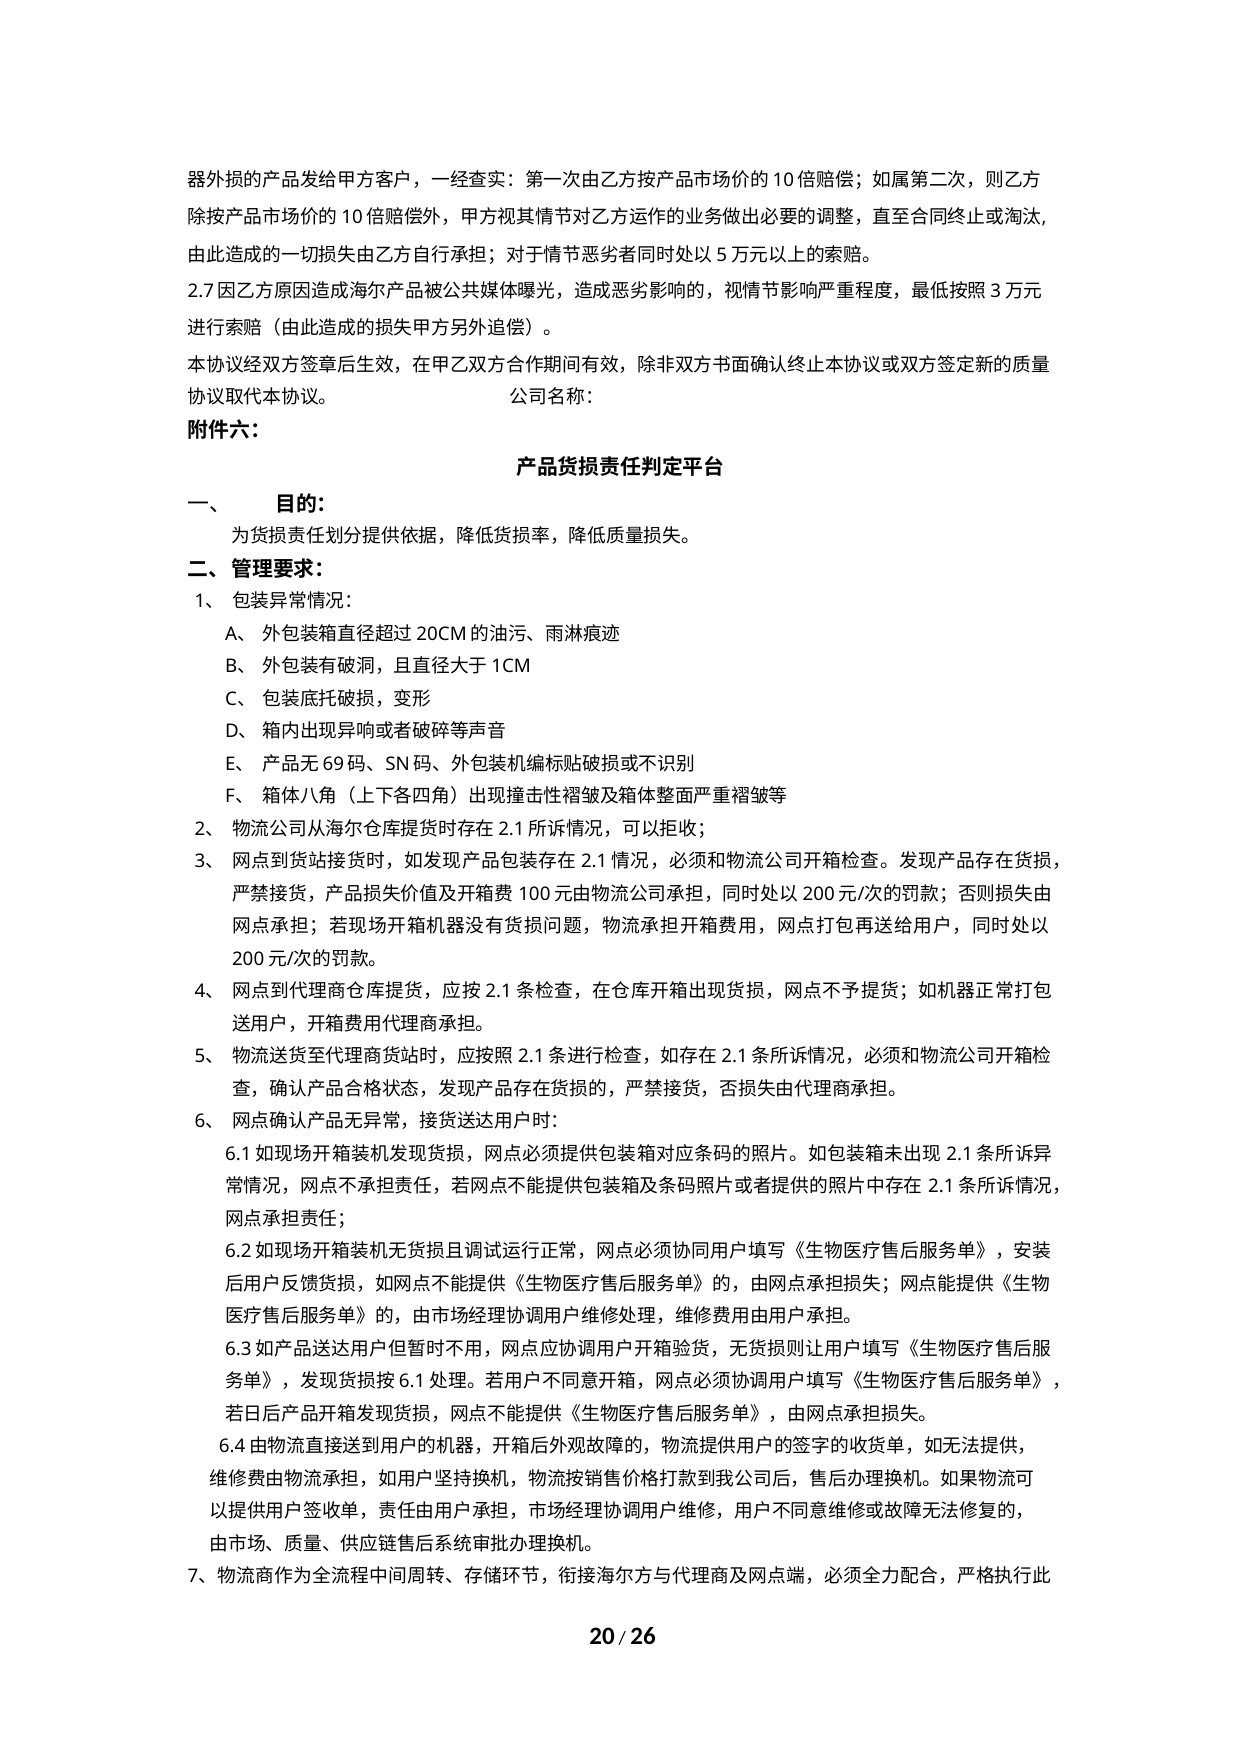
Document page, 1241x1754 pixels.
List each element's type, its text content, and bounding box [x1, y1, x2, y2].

text 2.7因乙方原因造成海尔产品被公共媒体曝光，造成恶劣影响的，视情节影响严重程度，最低按照3万元进行索赔（由此造成的损失甲方另外追偿）。 [187, 273, 1053, 343]
list 箱体八角（上下各四角）出现撞击性褶皱及箱体整面严重褶皱等 [225, 778, 1053, 811]
text 附件六： [187, 412, 1053, 444]
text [187, 162, 1053, 269]
text 本协议经双方签章后生效，在甲乙双方合作期间有效，除非双方书面确认终止本协议或双方签定新的质量协议取代本协议。 公司名称： [187, 347, 1053, 412]
text 产品货损责任判定平台 [187, 449, 1053, 481]
list 物流送货至代理商货站时，应按照2.1条进行检查，如存在2.1条所诉情况，必须和物流公司开箱检查，确认产品合格状态，发现产品存在货损的，严禁接货，否损失由代理商承担。 [194, 1038, 1053, 1103]
list 产品无69码、SN码、外包装机编标贴破损或不识别 [225, 746, 1053, 778]
list 6.1如现场开箱装机发现货损，网点必须提供包装箱对应条码的照片。如包装箱未出现2.1条所诉异常情况，网点不承担责任，若网点不能提供包装箱及条码照片或者提供的照片中存在2.1条所诉情况，网点承担责任； [225, 1136, 1053, 1233]
list 网点到代理商仓库提货，应按2.1条检查，在仓库开箱出现货损，网点不予提货；如机器正常打包送用户，开箱费用代理商承担。 [194, 973, 1053, 1038]
list 物流公司从海尔仓库提货时存在2.1所诉情况，可以拒收； [194, 811, 1053, 843]
list 6.3如产品送达用户但暂时不用，网点应协调用户开箱验货，无货损则让用户填写《生物医疗售后服务单》，发现货损按6.1处理。若用户不同意开箱，网点必须协调用户填写《生物医疗售后服务单》，若日后产品开箱发现货损，网点不能提供《生物医疗售后服务单》，由网点承担损失。 [225, 1331, 1053, 1428]
text 6.4由物流直接送到用户的机器，开箱后外观故障的，物流提供用户的签字的收货单，如无法提供，维修费由物流承担，如用户坚持换机，物流按销售价格打款到我公司后，售后办理换机。如果物流可以提供用户签收单，责任由用户承担，市场经理协调用户维修，用户不同意维修或故障无法修复的，由市场、质量、供应链售后系统审批办理换机。 [209, 1428, 1053, 1558]
list 为货损责任划分提供依据，降低货损率，降低质量损失。 [231, 518, 1053, 551]
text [187, 1558, 1053, 1591]
list 箱内出现异响或者破碎等声音 [225, 713, 1053, 746]
list 包装底托破损，变形 [225, 681, 1053, 713]
list 外包装箱直径超过20CM的油污、雨淋痕迹 [225, 616, 1053, 648]
list 6.2如现场开箱装机无货损且调试运行正常，网点必须协同用户填写《生物医疗售后服务单》，安装后用户反馈货损，如网点不能提供《生物医疗售后服务单》的，由网点承担损失；网点能提供《生物医疗售后服务单》的，由市场经理协调用户维修处理，维修费用由用户承担。 [225, 1233, 1053, 1331]
list 管理要求： [187, 551, 1053, 583]
list 目的： [187, 486, 1053, 518]
list 包装异常情况： [194, 583, 1053, 616]
list 外包装有破洞，且直径大于1CM [225, 648, 1053, 681]
list 网点到货站接货时，如发现产品包装存在2.1情况，必须和物流公司开箱检查。发现产品存在货损，严禁接货，产品损失价值及开箱费100元由物流公司承担，同时处以200元/次的罚款；否则损失由网点承担；若现场开箱机器没有货损问题，物流承担开箱费用，网点打包再送给用户，同时处以200元/次的罚款。 [194, 843, 1053, 973]
list 网点确认产品无异常，接货送达用户时： [194, 1103, 1053, 1136]
